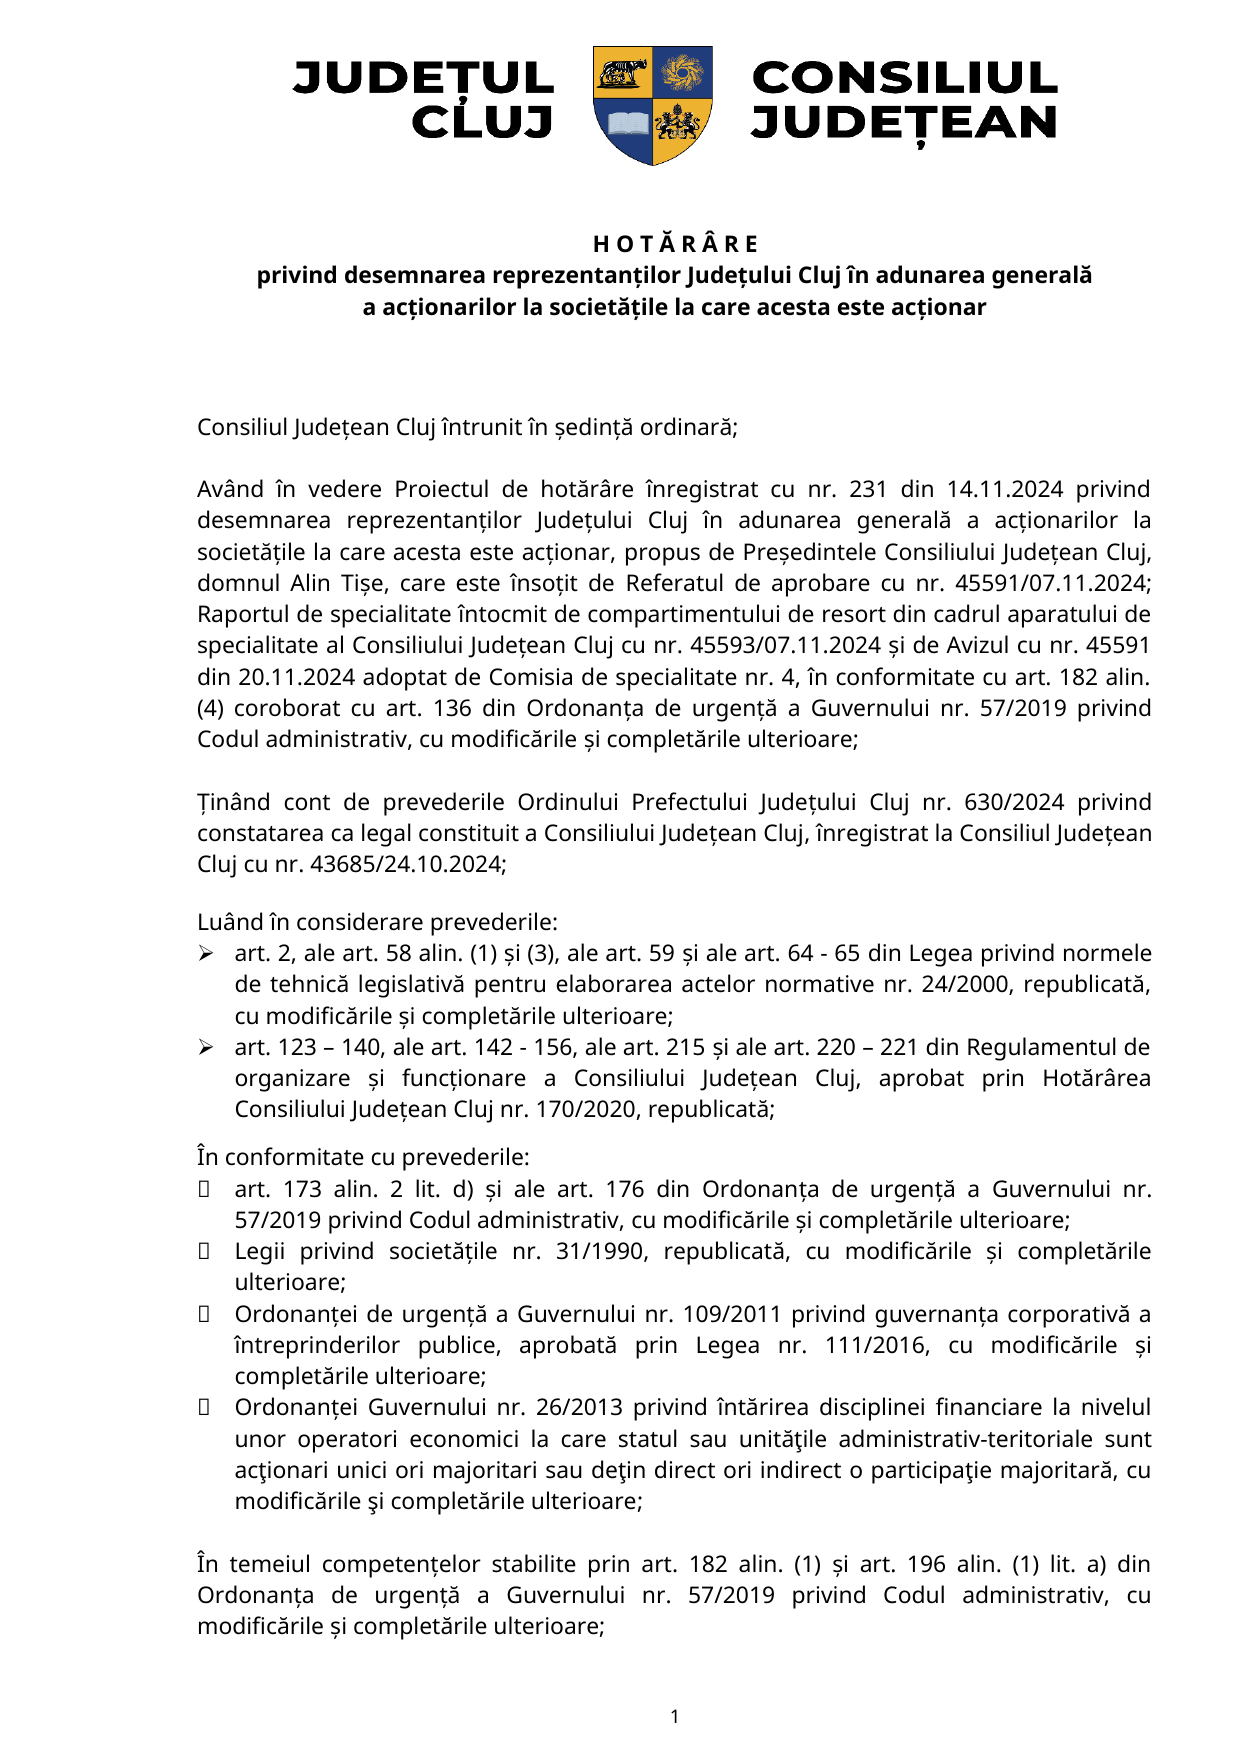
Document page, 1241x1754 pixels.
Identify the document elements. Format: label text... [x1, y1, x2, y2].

list Legii privind societăţile nr. 31/1990, republicată, cu modificările şi completările ulterioare; [197, 1235, 1153, 1297]
list Ordonanţei de urgenţă a Guvernului nr. 109/2011 privind guvernanţa corporativă a întreprinderilor publice, aprobată prin Legea nr. 111/2016, cu modificările şi completările ulterioare; [197, 1297, 1153, 1391]
text H O T Ă R Â R E [197, 228, 1153, 259]
text Consiliul Judeţean Cluj întrunit în şedinţă ordinară; [197, 411, 1153, 442]
text a acţionarilor la societăţile la care acesta este acţionar [197, 291, 1153, 322]
picture [292, 46, 1058, 166]
list art. 173 alin. 2 lit. d) și ale art. 176 din Ordonanța de urgență a Guvernului nr. 57/2019 privind Codul administrativ, cu modificările și completările ulterioare; [197, 1172, 1153, 1235]
text În conformitate cu prevederile: [197, 1141, 1153, 1172]
list art. 123 – 140, ale art. 142 - 156, ale art. 215 și ale art. 220 – 221 din Regulamentul de organizare şi funcţionare a Consiliului Judeţean Cluj, aprobat prin Hotărârea Consiliului Judeţean Cluj nr. 170/2020, republicată; [197, 1031, 1153, 1124]
list art. 2, ale art. 58 alin. (1) și (3), ale art. 59 și ale art. 64 - 65 din Legea privind normele de tehnică legislativă pentru elaborarea actelor normative nr. 24/2000, republicată, cu modificările şi completările ulterioare; [197, 937, 1153, 1031]
text Având în vedere Proiectul de hotărâre înregistrat cu nr. 231 din 14.11.2024 privind desemnarea reprezentanţilor Judeţului Cluj în adunarea generală a acţionarilor la societăţile la care acesta este acţionar, propus de Preşedintele Consiliului Judeţean Cluj, domnul Alin Tișe, care este însoţit de Referatul de aprobare cu nr. 45591/07.11.2024; Raportul de specialitate întocmit de compartimentului de resort din cadrul aparatului de specialitate al Consiliului Judeţean Cluj cu nr. 45593/07.11.2024 şi de Avizul cu nr. 45591 din 20.11.2024 adoptat de Comisia de specialitate nr. 4, în conformitate cu art. 182 alin. (4) coroborat cu art. 136 din Ordonanța de urgență a Guvernului nr. 57/2019 privind Codul administrativ, cu modificările și completările ulterioare; [197, 473, 1153, 754]
text Ținând cont de prevederile Ordinului Prefectului Județului Cluj nr. 630/2024 privind constatarea ca legal constituit a Consiliului Județean Cluj, înregistrat la Consiliul Județean Cluj cu nr. 43685/24.10.2024; [197, 786, 1153, 879]
text privind desemnarea reprezentanţilor Judeţului Cluj în adunarea generală [197, 259, 1153, 291]
text Luând în considerare prevederile: [197, 906, 1153, 937]
text În temeiul competențelor stabilite prin art. 182 alin. (1) și art. 196 alin. (1) lit. a) din Ordonanța de urgență a Guvernului nr. 57/2019 privind Codul administrativ, cu modificările și completările ulterioare; [197, 1547, 1153, 1641]
list Ordonanței Guvernului nr. 26/2013 privind întărirea disciplinei financiare la nivelul unor operatori economici la care statul sau unităţile administrativ-teritoriale sunt acţionari unici ori majoritari sau deţin direct ori indirect o participaţie majoritară, cu modificările şi completările ulterioare; [197, 1391, 1153, 1516]
